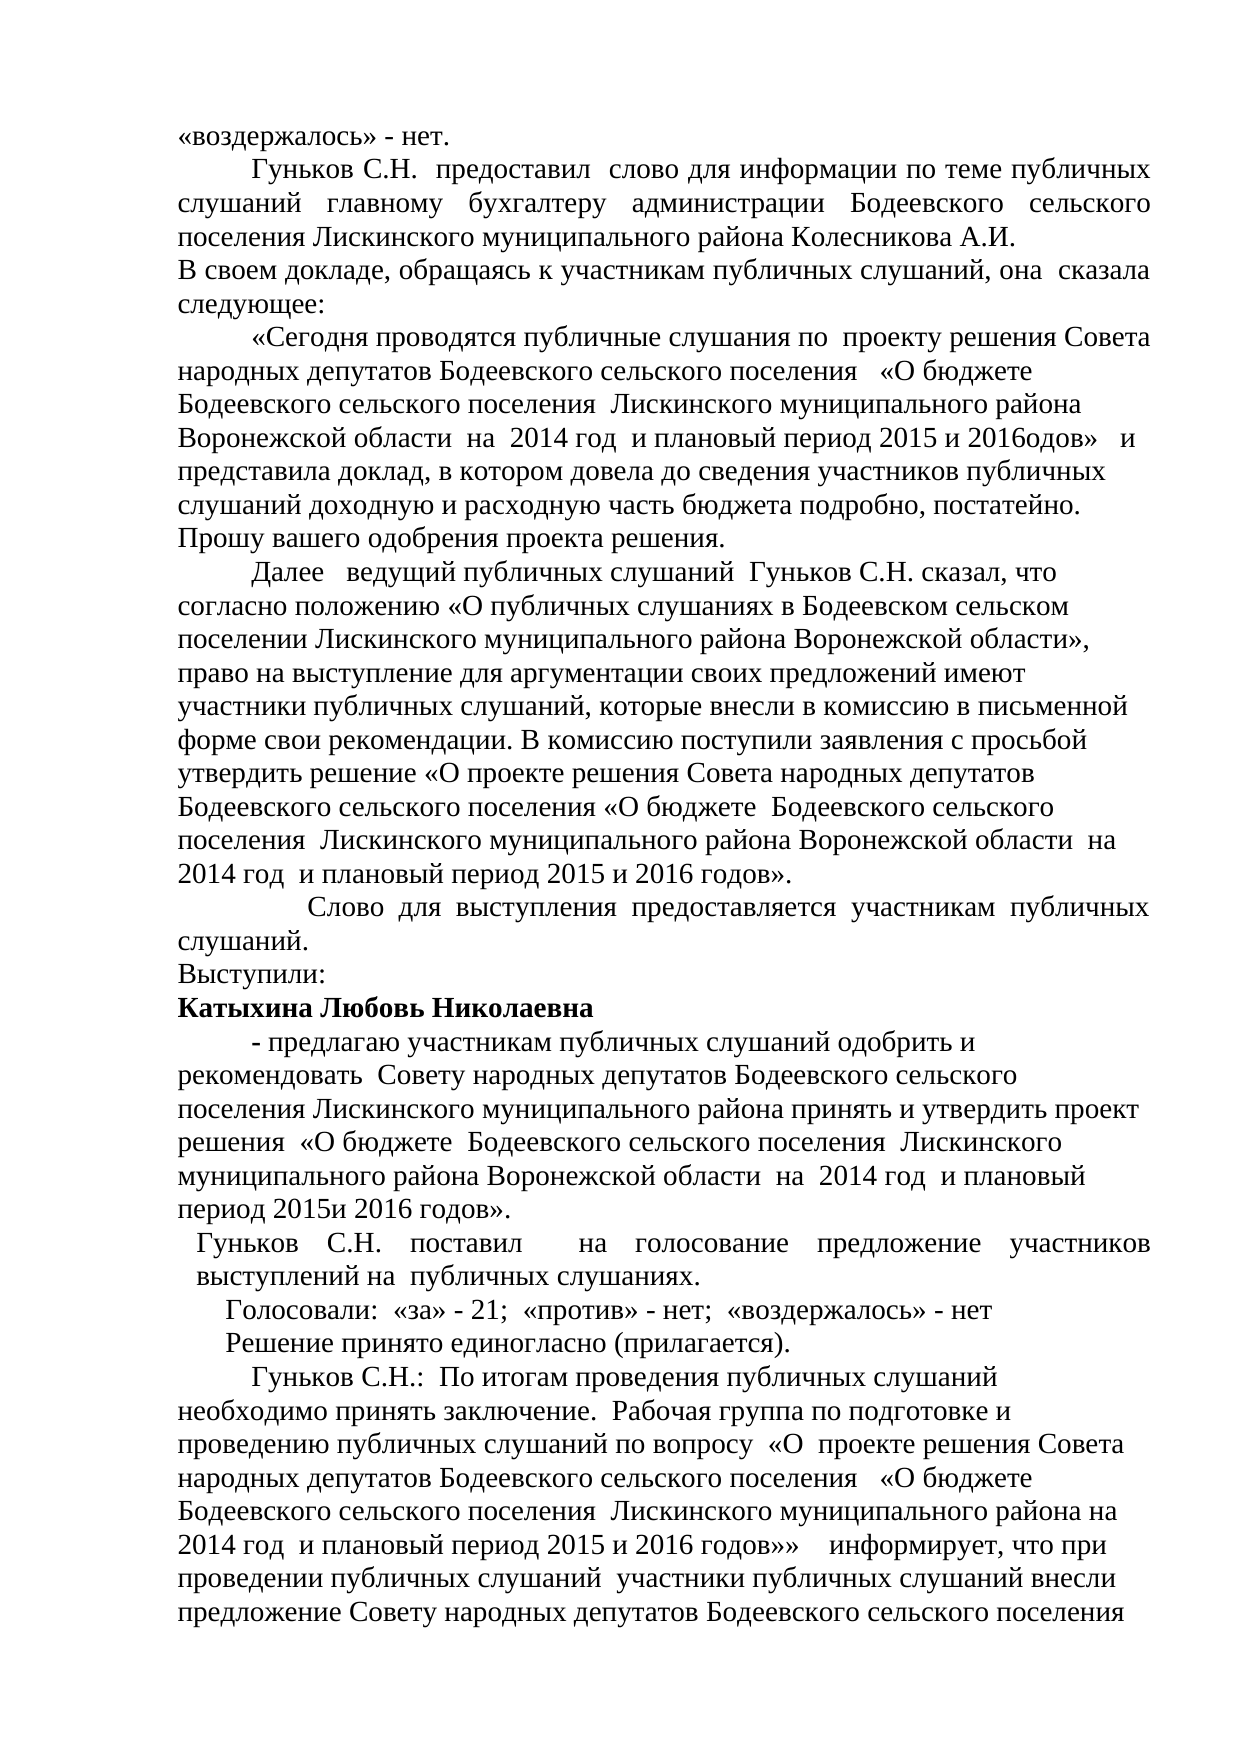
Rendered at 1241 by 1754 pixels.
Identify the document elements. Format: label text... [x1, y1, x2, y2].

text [177, 1359, 1152, 1627]
text Катыхина Любовь Николаевна [177, 990, 1152, 1024]
text Слово для выступления предоставляется участникам публичных слушаний. [177, 889, 1152, 957]
text Далее ведущий публичных слушаний Гуньков С.Н. сказал, что согласно положению «О публичных слушаниях в Бодеевском сельском поселении Лискинского муниципального района Воронежской области», право на выступление для аргументации своих предложений имеют участники публичных слушаний, которые внесли в комиссию в письменной форме свои рекомендации. В комиссию поступили заявления с просьбой утвердить решение «О проекте решения Совета народных депутатов Бодеевского сельского поселения «О бюджете Бодеевского сельского поселения Лискинского муниципального района Воронежской области на 2014 год и плановый период 2015 и 2016 годов». [177, 554, 1152, 889]
text Решение принято единогласно (прилагается). [196, 1326, 1152, 1359]
text «воздержалось» - нет. [177, 118, 1152, 152]
text Гуньков С.Н. поставил на голосование предложение участников выступлений на публичных слушаниях. [196, 1225, 1152, 1292]
text В своем докладе, обращаясь к участникам публичных слушаний, она сказала следующее: [177, 252, 1152, 319]
text «Сегодня проводятся публичные слушания по проекту решения Совета народных депутатов Бодеевского сельского поселения «О бюджете Бодеевского сельского поселения Лискинского муниципального района Воронежской области на 2014 год и плановый период 2015 и 2016одов» и представила доклад, в котором довела до сведения участников публичных слушаний доходную и расходную часть бюджета подробно, постатейно. Прошу вашего одобрения проекта решения. [177, 319, 1152, 554]
text Голосовали: «за» - 21; «против» - нет; «воздержалось» - нет [196, 1292, 1152, 1326]
text - предлагаю участникам публичных слушаний одобрить и рекомендовать Совету народных депутатов Бодеевского сельского поселения Лискинского муниципального района принять и утвердить проект решения «О бюджете Бодеевского сельского поселения Лискинского муниципального района Воронежской области на 2014 год и плановый период 2015и 2016 годов». [177, 1024, 1152, 1225]
text Гуньков С.Н. предоставил слово для информации по теме публичных слушаний главному бухгалтеру администрации Бодеевского сельского поселения Лискинского муниципального района Колесникова А.И. [177, 152, 1152, 252]
text Выступили: [177, 957, 1152, 990]
